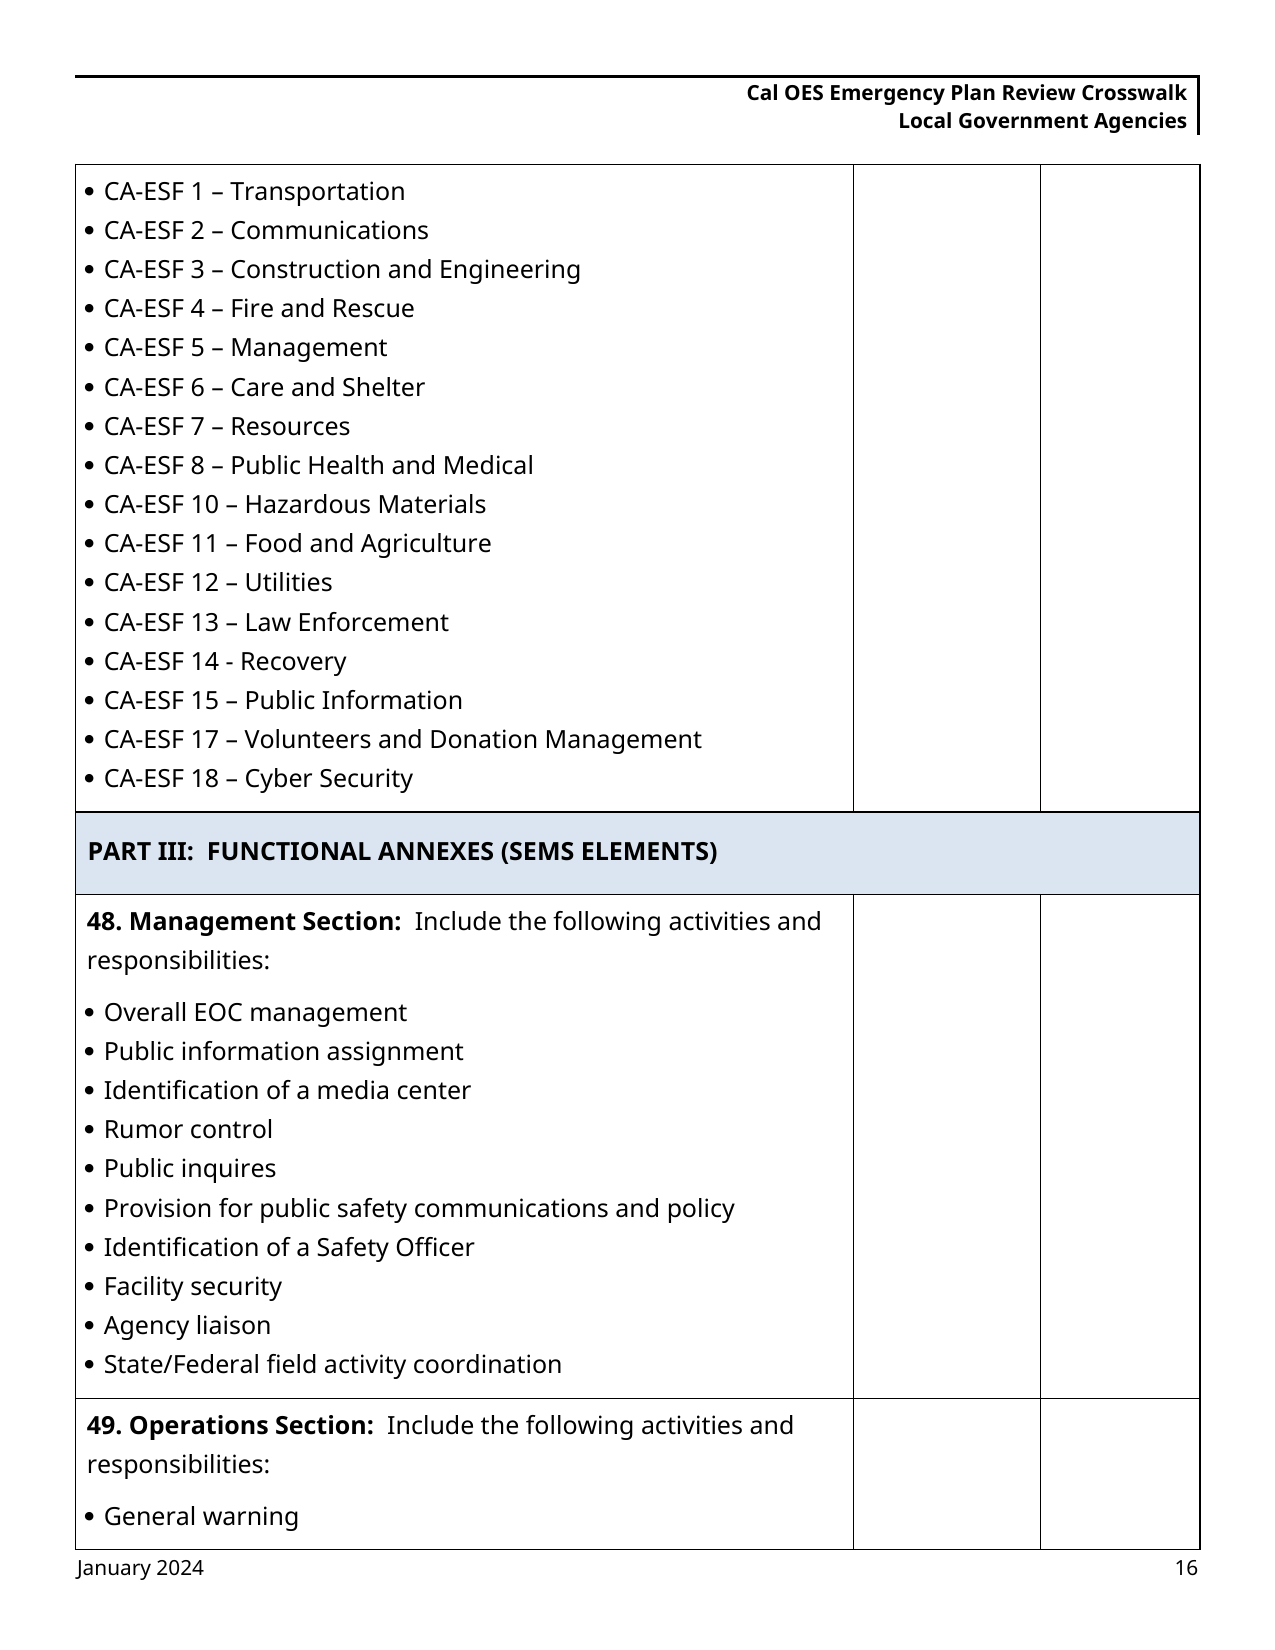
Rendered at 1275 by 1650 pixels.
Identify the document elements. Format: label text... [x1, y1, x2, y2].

table_cell [1041, 165, 1199, 811]
table_cell [1041, 1399, 1199, 1549]
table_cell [76, 1399, 853, 1549]
table_cell [853, 813, 1041, 894]
table_cell [1041, 813, 1199, 894]
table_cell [76, 165, 853, 811]
table_cell [854, 165, 1040, 811]
table_cell 48. Management Section: Include the following activities and responsibilities: Overall EOC management Public information assignment Identification of a media center Rumor control Public inquires Provision for public safety communications and policy Identification of a Safety Officer Facility security Agency liaison State/Federal field activity coordination [76, 895, 853, 1397]
table_cell [854, 1399, 1040, 1549]
table_cell PART III: FUNCTIONAL ANNEXES (SEMS ELEMENTS) [76, 813, 853, 894]
table_cell [1041, 895, 1199, 1397]
table_cell [854, 895, 1040, 1397]
